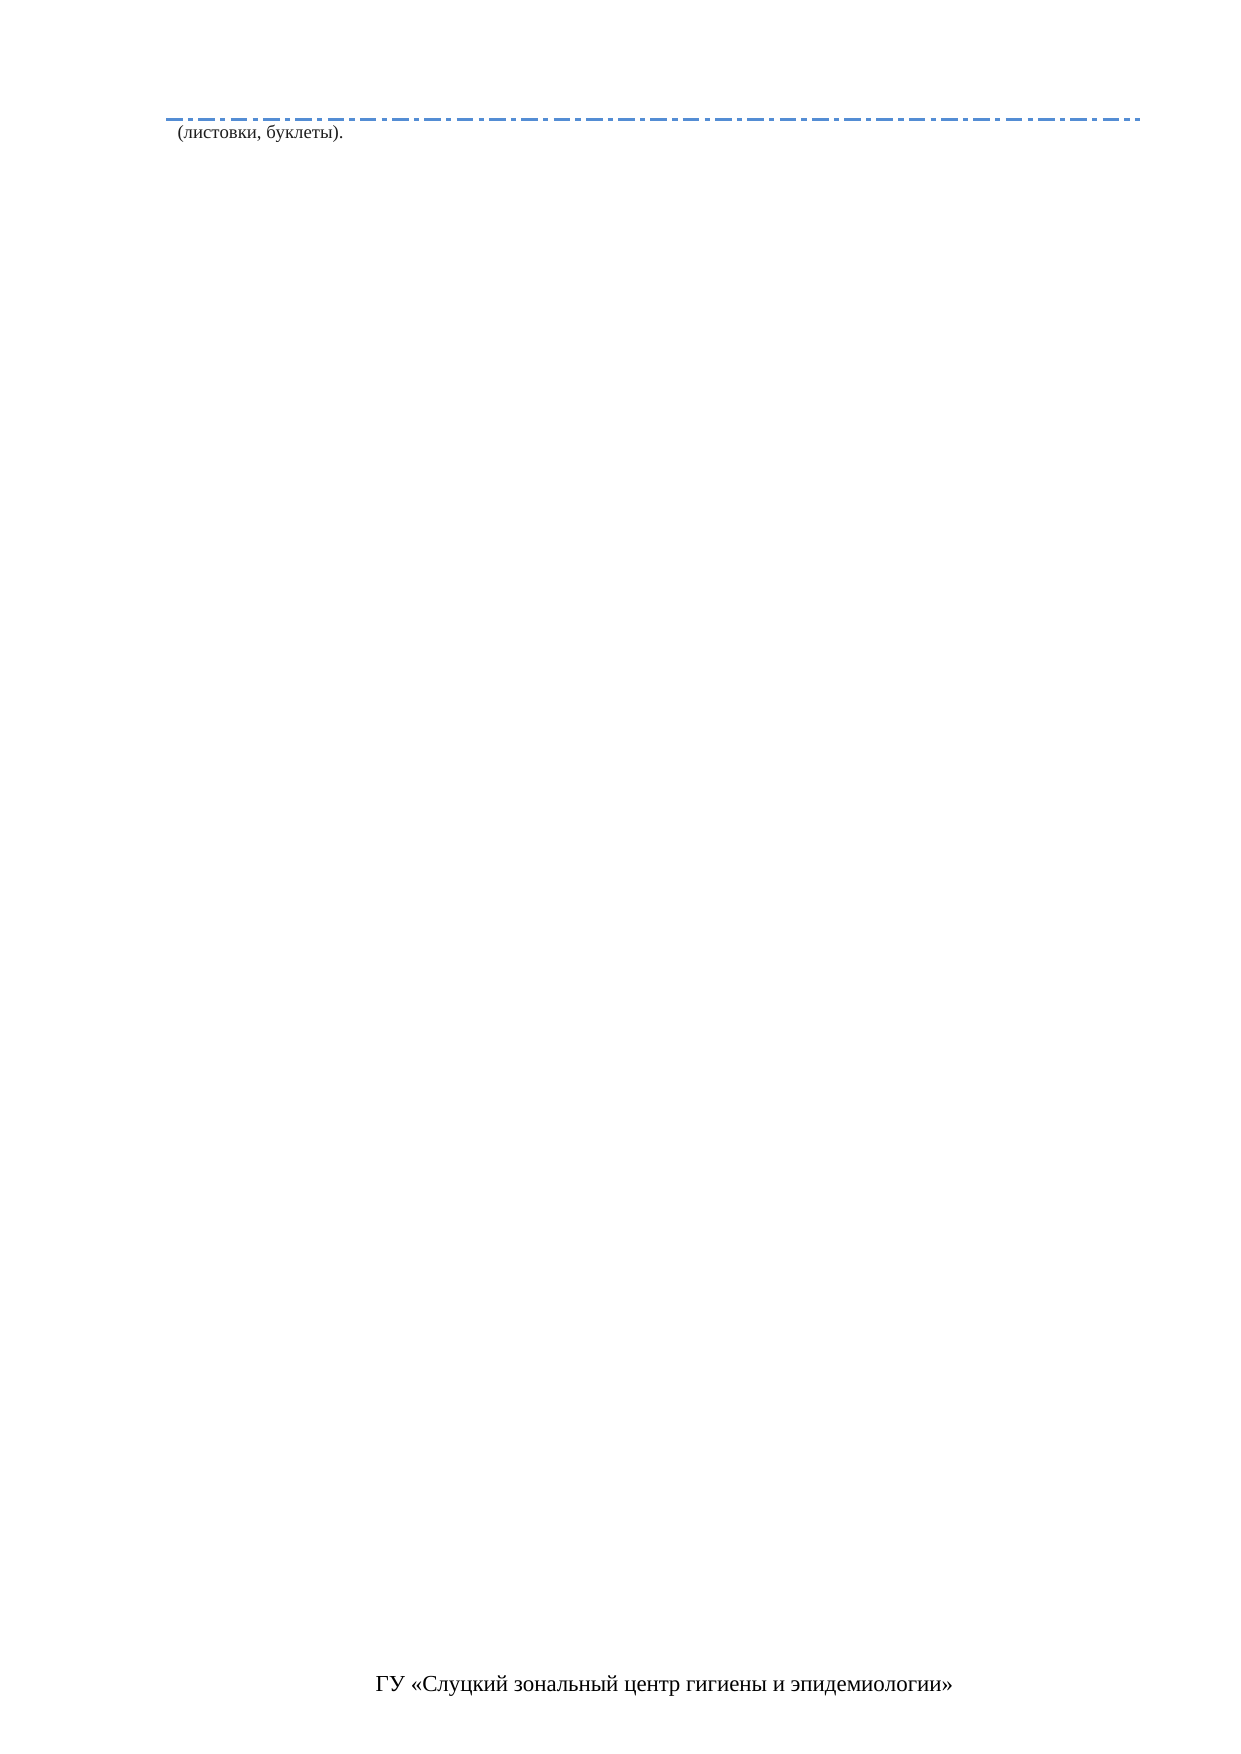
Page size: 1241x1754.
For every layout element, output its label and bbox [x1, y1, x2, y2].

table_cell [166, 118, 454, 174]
table_cell [454, 118, 1140, 174]
